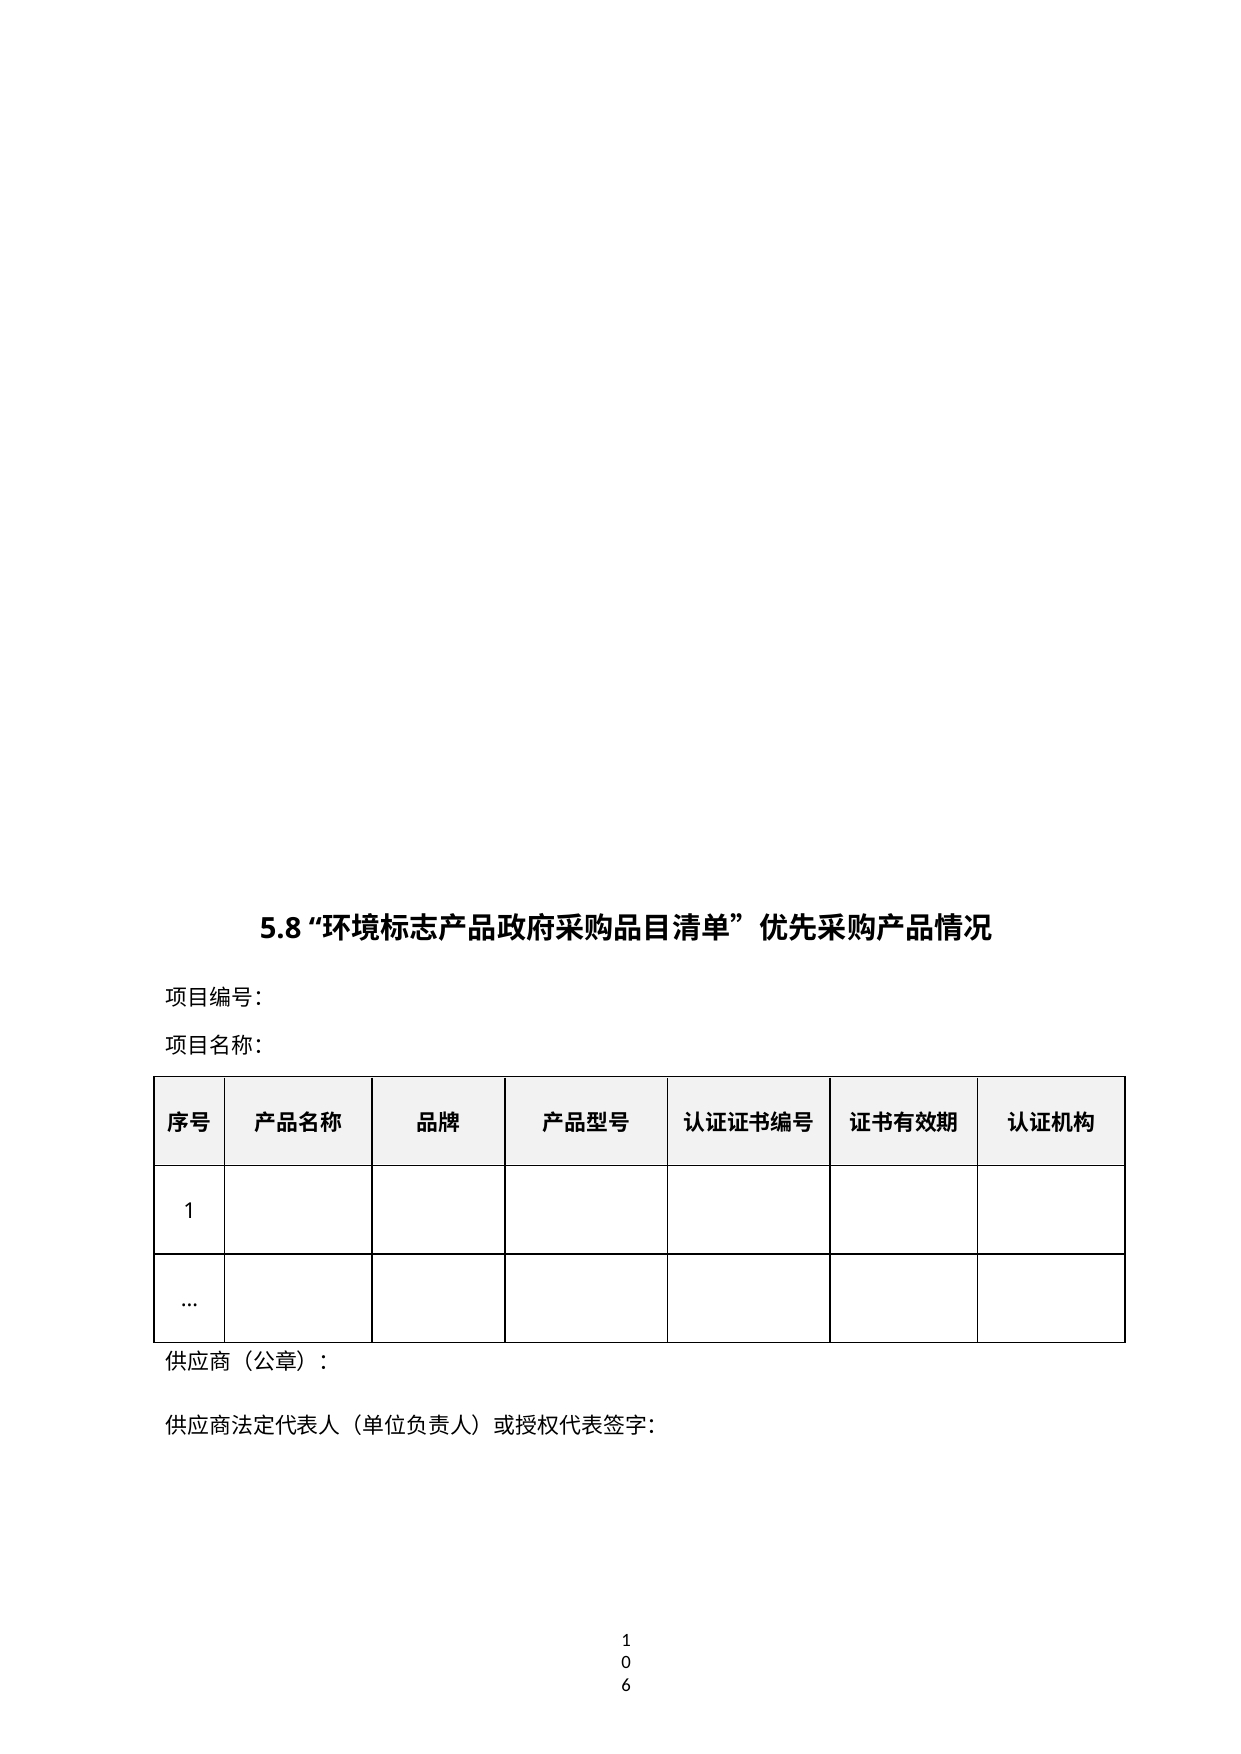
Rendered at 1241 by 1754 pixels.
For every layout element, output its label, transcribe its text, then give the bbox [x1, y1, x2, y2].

table_header 品牌 [373, 1077, 505, 1164]
table_header 产品型号 [506, 1077, 667, 1164]
table_header 证书有效期 [831, 1077, 977, 1164]
table_cell [506, 1166, 667, 1253]
text 项目名称： [165, 1027, 1087, 1060]
text 供应商法定代表人（单位负责人）或授权代表签字： [165, 1407, 1087, 1440]
table_cell [373, 1166, 504, 1253]
table_cell [225, 1166, 371, 1253]
table_cell … [155, 1255, 224, 1342]
table_header 认证证书编号 [668, 1077, 830, 1164]
table_cell [668, 1255, 829, 1342]
table_cell [831, 1255, 977, 1342]
table_cell [978, 1166, 1124, 1253]
text 供应商（公章）： [165, 1343, 1087, 1376]
table_cell [373, 1255, 504, 1342]
text 5.8 “环境标志产品政府采购品目清单”优先采购产品情况 [165, 893, 1087, 958]
table_cell 1 [155, 1166, 224, 1253]
table_cell [506, 1255, 667, 1342]
text 项目编号： [165, 979, 1087, 1012]
table_cell [831, 1166, 977, 1253]
table_cell [225, 1255, 371, 1342]
table_header 产品名称 [225, 1077, 372, 1164]
table_header 认证机构 [978, 1077, 1124, 1164]
table_cell [668, 1166, 829, 1253]
table_cell [978, 1255, 1124, 1342]
table_header 序号 [155, 1077, 224, 1164]
